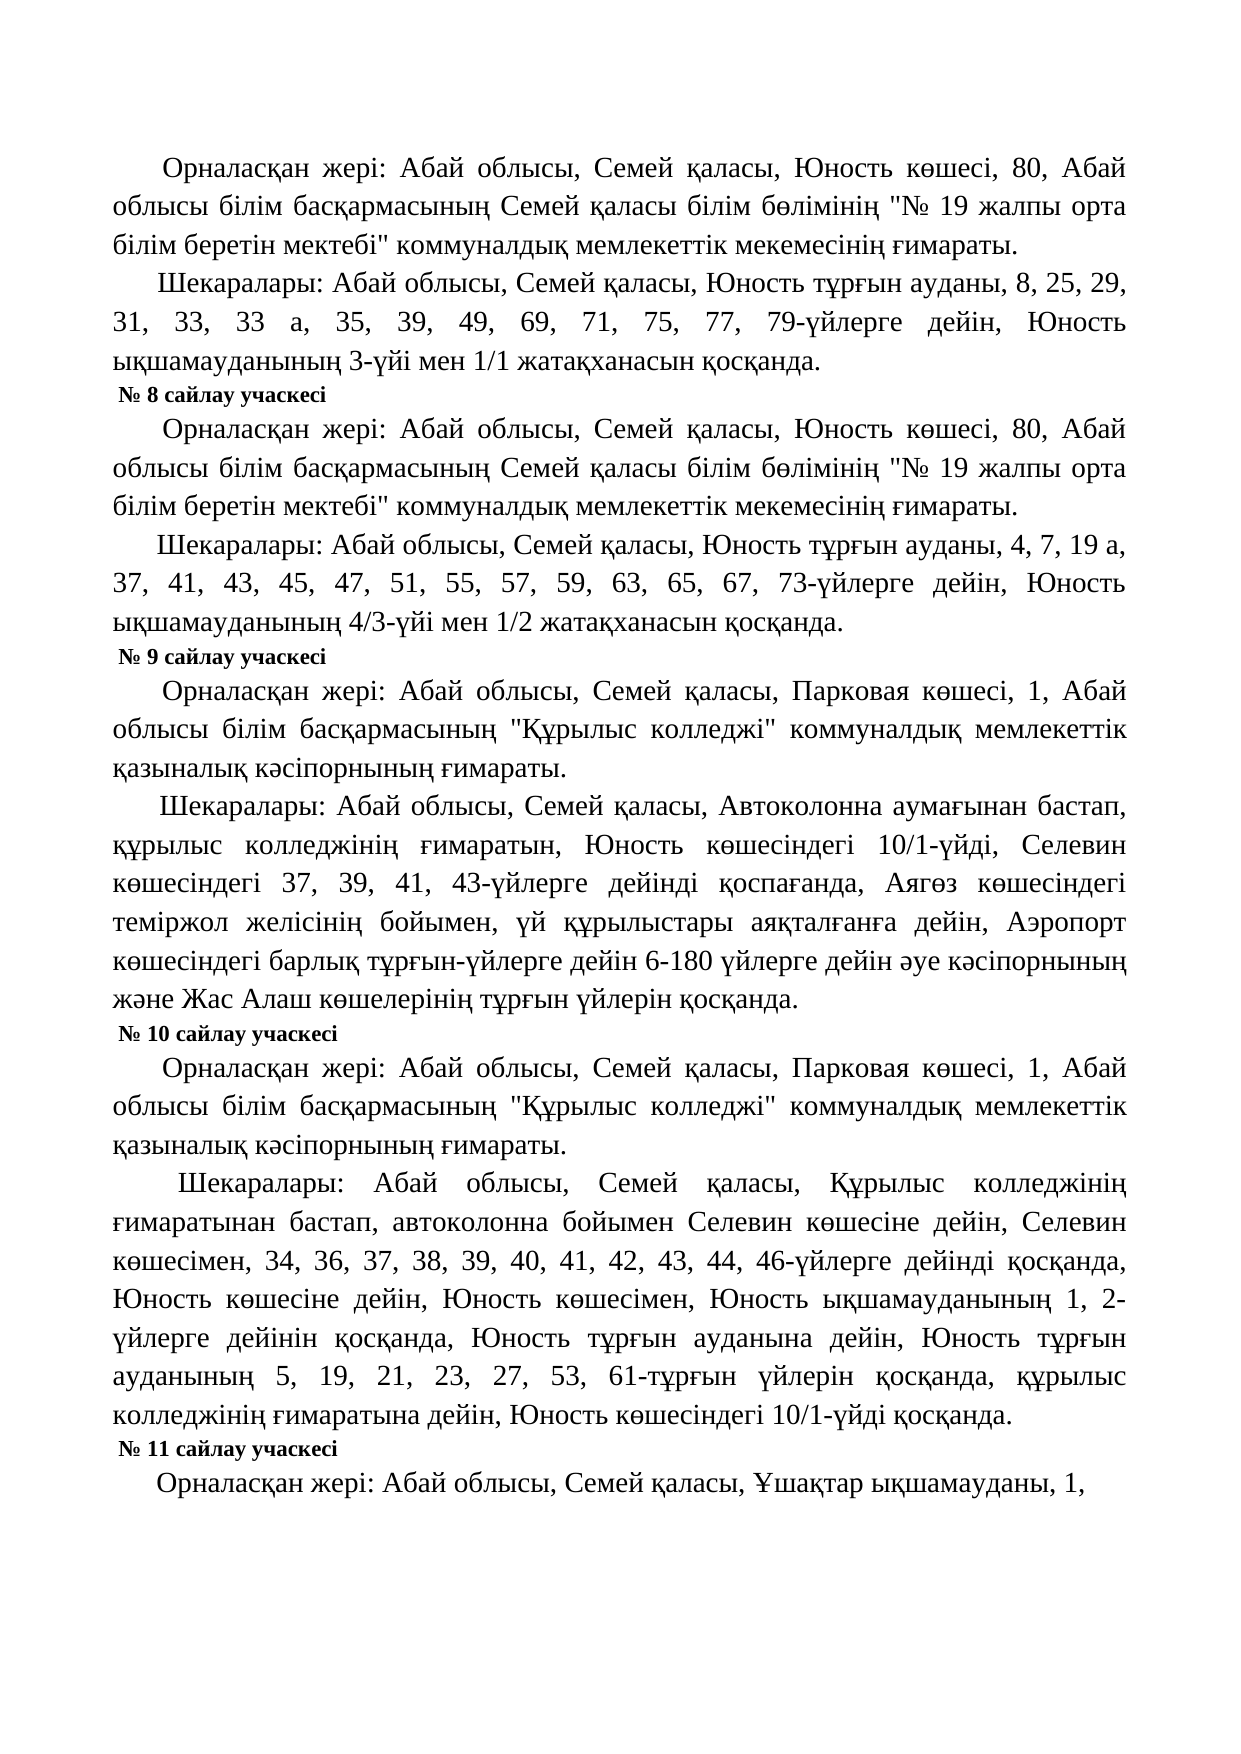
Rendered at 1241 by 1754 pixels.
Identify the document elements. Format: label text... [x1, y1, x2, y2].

text Орналасқан жері: Абай облысы, Семей қаласы, Парковая көшесі, 1, Абай облысы білім басқармасының "Құрылыс колледжі" коммуналдық мемлекеттік қазыналық кәсіпорнының ғимараты. [112, 1050, 1128, 1161]
text Шекаралары: Абай облысы, Семей қаласы, Юность тұрғын ауданы, 8, 25, 29, 31, 33, 33 а, 35, 39, 49, 69, 71, 75, 77, 79-үйлерге дейін, Юность ықшамауданының 3-үйі мен 1/1 жатақханасын қосқанда. [112, 266, 1128, 376]
text Орналасқан жері: Абай облысы, Семей қаласы, Парковая көшесі, 1, Абай облысы білім басқармасының "Құрылыс колледжі" коммуналдық мемлекеттік қазыналық кәсіпорнының ғимараты. [112, 673, 1128, 783]
text № 10 сайлау учаскесі [112, 1020, 1128, 1046]
text № 9 сайлау учаскесі [112, 643, 1128, 669]
text № 8 сайлау учаскесі [112, 381, 1128, 408]
text Шекаралары: Абай облысы, Семей қаласы, Юность тұрғын ауданы, 4, 7, 19 а, 37, 41, 43, 45, 47, 51, 55, 57, 59, 63, 65, 67, 73-үйлерге дейін, Юность ықшамауданының 4/3-үйі мен 1/2 жатақханасын қосқанда. [112, 527, 1128, 638]
text Шекаралары: Абай облысы, Семей қаласы, Автоколонна аумағынан бастап, құрылыс колледжінің ғимаратын, Юность көшесіндегі 10/1-үйді, Селевин көшесіндегі 37, 39, 41, 43-үйлерге дейінді қоспағанда, Аягөз көшесіндегі теміржол желісінің бойымен, үй құрылыстары аяқталғанға дейін, Аэропорт көшесіндегі барлық тұрғын-үйлерге дейін 6-180 үйлерге дейін әуе кәсіпорнының және Жас Алаш көшелерінің тұрғын үйлерін қосқанда. [112, 788, 1128, 1015]
text Орналасқан жері: Абай облысы, Семей қаласы, Юность көшесі, 80, Абай облысы білім басқармасының Семей қаласы білім бөлімінің "№ 19 жалпы орта білім беретін мектебі" коммуналдық мемлекеттік мекемесінің ғимараты. [112, 150, 1128, 261]
text Орналасқан жері: Абай облысы, Семей қаласы, Юность көшесі, 80, Абай облысы білім басқармасының Семей қаласы білім бөлімінің "№ 19 жалпы орта білім беретін мектебі" коммуналдық мемлекеттік мекемесінің ғимараты. [112, 411, 1128, 522]
text Орналасқан жері: Абай облысы, Семей қаласы, Ұшақтар ықшамауданы, 1, [112, 1466, 1128, 1499]
text № 11 сайлау учаскесі [112, 1435, 1128, 1462]
text Шекаралары: Абай облысы, Семей қаласы, Құрылыс колледжінің ғимаратынан бастап, автоколонна бойымен Селевин көшесіне дейін, Селевин көшесімен, 34, 36, 37, 38, 39, 40, 41, 42, 43, 44, 46-үйлерге дейінді қосқанда, Юность көшесіне дейін, Юность көшесімен, Юность ықшамауданының 1, 2-үйлерге дейінін қосқанда, Юность тұрғын ауданына дейін, Юность тұрғын ауданының 5, 19, 21, 23, 27, 53, 61-тұрғын үйлерін қосқанда, құрылыс колледжінің ғимаратына дейін, Юность көшесіндегі 10/1-үйді қосқанда. [112, 1166, 1128, 1430]
